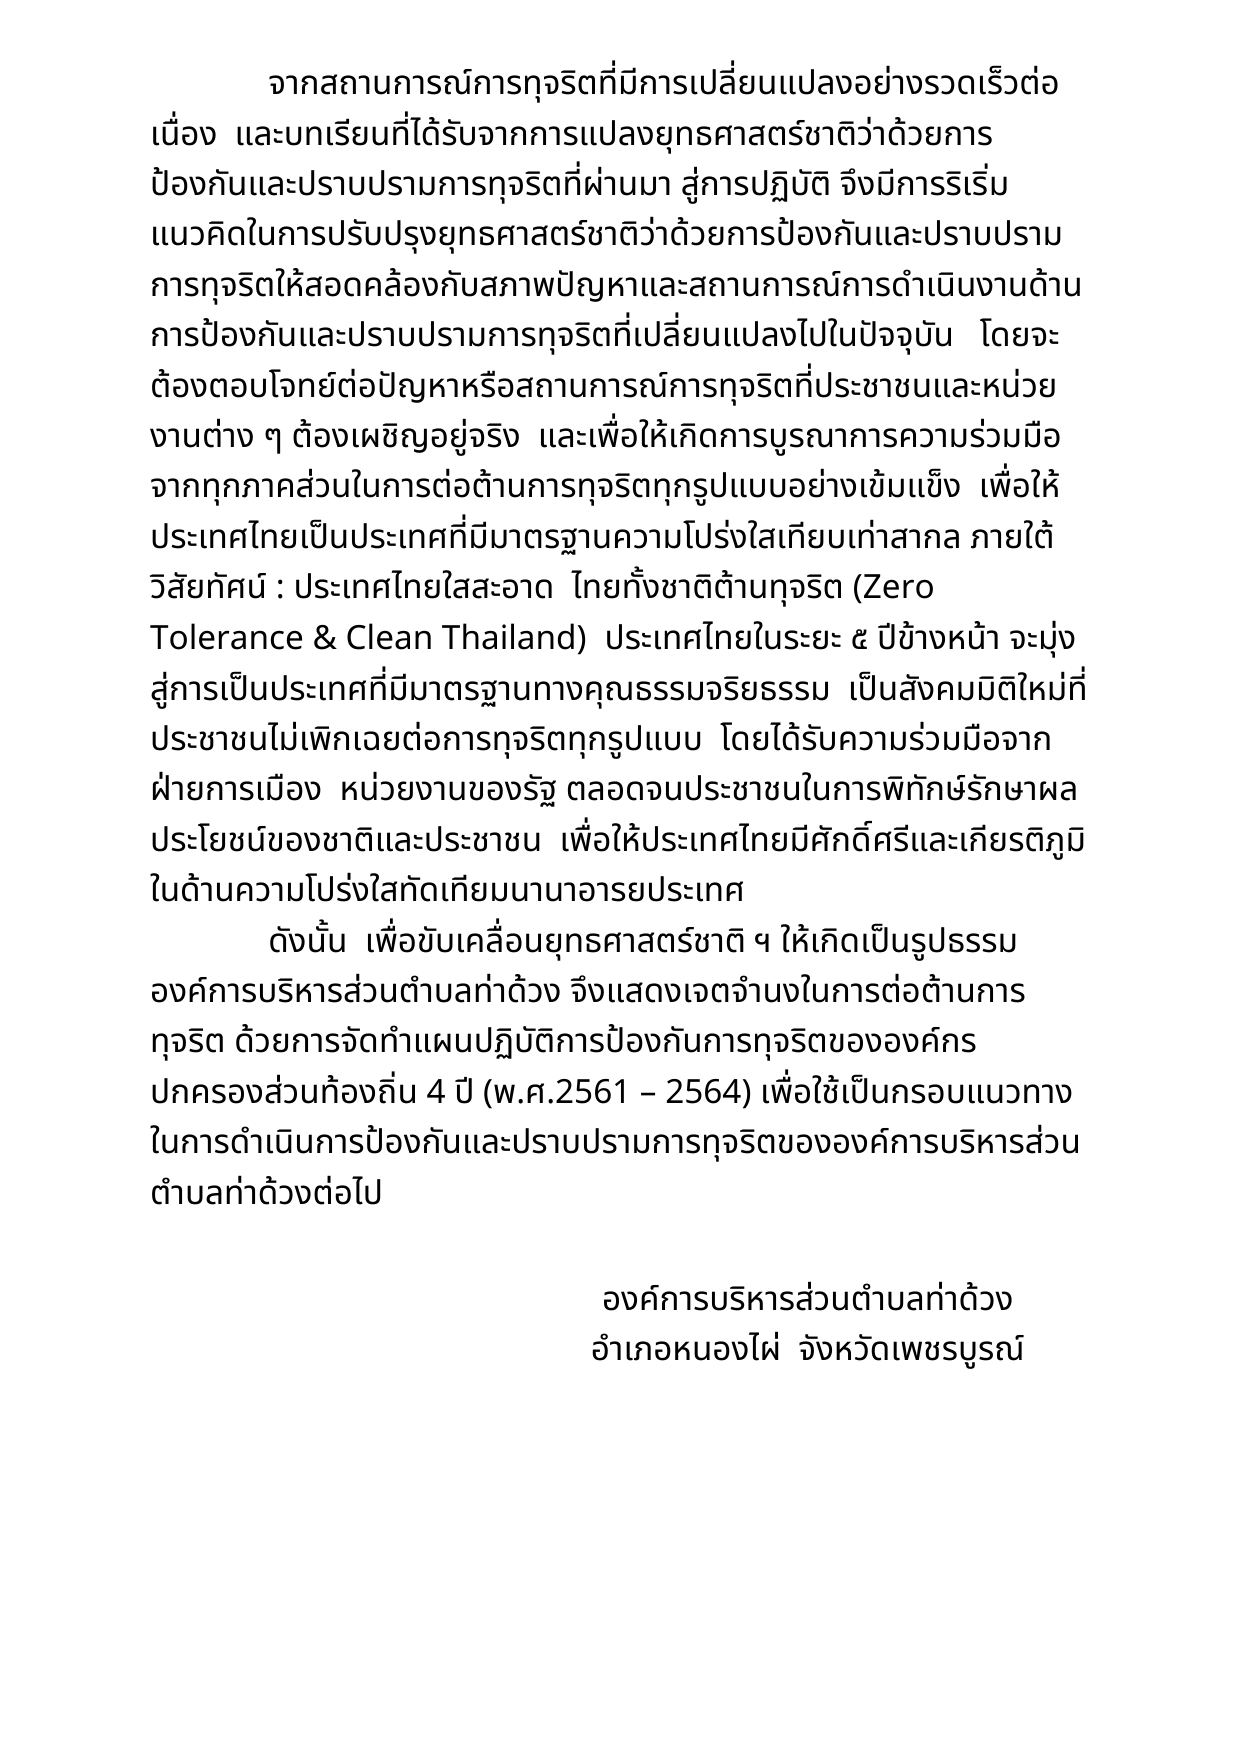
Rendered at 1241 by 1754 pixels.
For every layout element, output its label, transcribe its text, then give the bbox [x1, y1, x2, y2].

text อำเภอหนองไผ่ จังหวัดเพชรบูรณ์ [525, 1325, 1090, 1376]
text ดังนั้น เพื่อขับเคลื่อนยุทธศาสตร์ชาติ ฯ ให้เกิดเป็นรูปธรรม องค์การบริหารส่วนตำบลท่าด้วง จึงแสดงเจตจำนงในการต่อต้านการทุจริต ด้วยการจัดทำแผนปฏิบัติการป้องกันการทุจริตขององค์กรปกครองส่วนท้องถิ่น 4 ปี (พ.ศ.2561 – 2564) เพื่อใช้เป็นกรอบแนวทางในการดำเนินการป้องกันและปราบปรามการทุจริตขององค์การบริหารส่วนตำบลท่าด้วงต่อไป [150, 917, 1090, 1219]
text องค์การบริหารส่วนตำบลท่าด้วง [525, 1275, 1090, 1325]
text จากสถานการณ์การทุจริตที่มีการเปลี่ยนแปลงอย่างรวดเร็วต่อเนื่อง และบทเรียนที่ได้รับจากการแปลงยุทธศาสตร์ชาติว่าด้วยการป้องกันและปราบปรามการทุจริตที่ผ่านมา สู่การปฏิบัติ จึงมีการริเริ่มแนวคิดในการปรับปรุงยุทธศาสตร์ชาติว่าด้วยการป้องกันและปราบปรามการทุจริตให้สอดคล้องกับสภาพปัญหาและสถานการณ์การดำเนินงานด้านการป้องกันและปราบปรามการทุจริตที่เปลี่ยนแปลงไปในปัจจุบัน โดยจะต้องตอบโจทย์ต่อปัญหาหรือสถานการณ์การทุจริตที่ประชาชนและหน่วยงานต่าง ๆ ต้องเผชิญอยู่จริง และเพื่อให้เกิดการบูรณาการความร่วมมือจากทุกภาคส่วนในการต่อต้านการทุจริตทุกรูปแบบอย่างเข้มแข็ง เพื่อให้ประเทศไทยเป็นประเทศที่มีมาตรฐานความโปร่งใสเทียบเท่าสากล ภายใต้วิสัยทัศน์ : ประเทศไทยใสสะอาด ไทยทั้งชาติต้านทุจริต (Zero Tolerance & Clean Thailand) ประเทศไทยในระยะ ๕ ปีข้างหน้า จะมุ่งสู่การเป็นประเทศที่มีมาตรฐานทางคุณธรรมจริยธรรม เป็นสังคมมิติใหม่ที่ประชาชนไม่เพิกเฉยต่อการทุจริตทุกรูปแบบ โดยได้รับความร่วมมือจากฝ่ายการเมือง หน่วยงานของรัฐ ตลอดจนประชาชนในการพิทักษ์รักษาผลประโยชน์ของชาติและประชาชน เพื่อให้ประเทศไทยมีศักดิ์ศรีและเกียรติภูมิในด้านความโปร่งใสทัดเทียมนานาอารยประเทศ [150, 59, 1090, 917]
